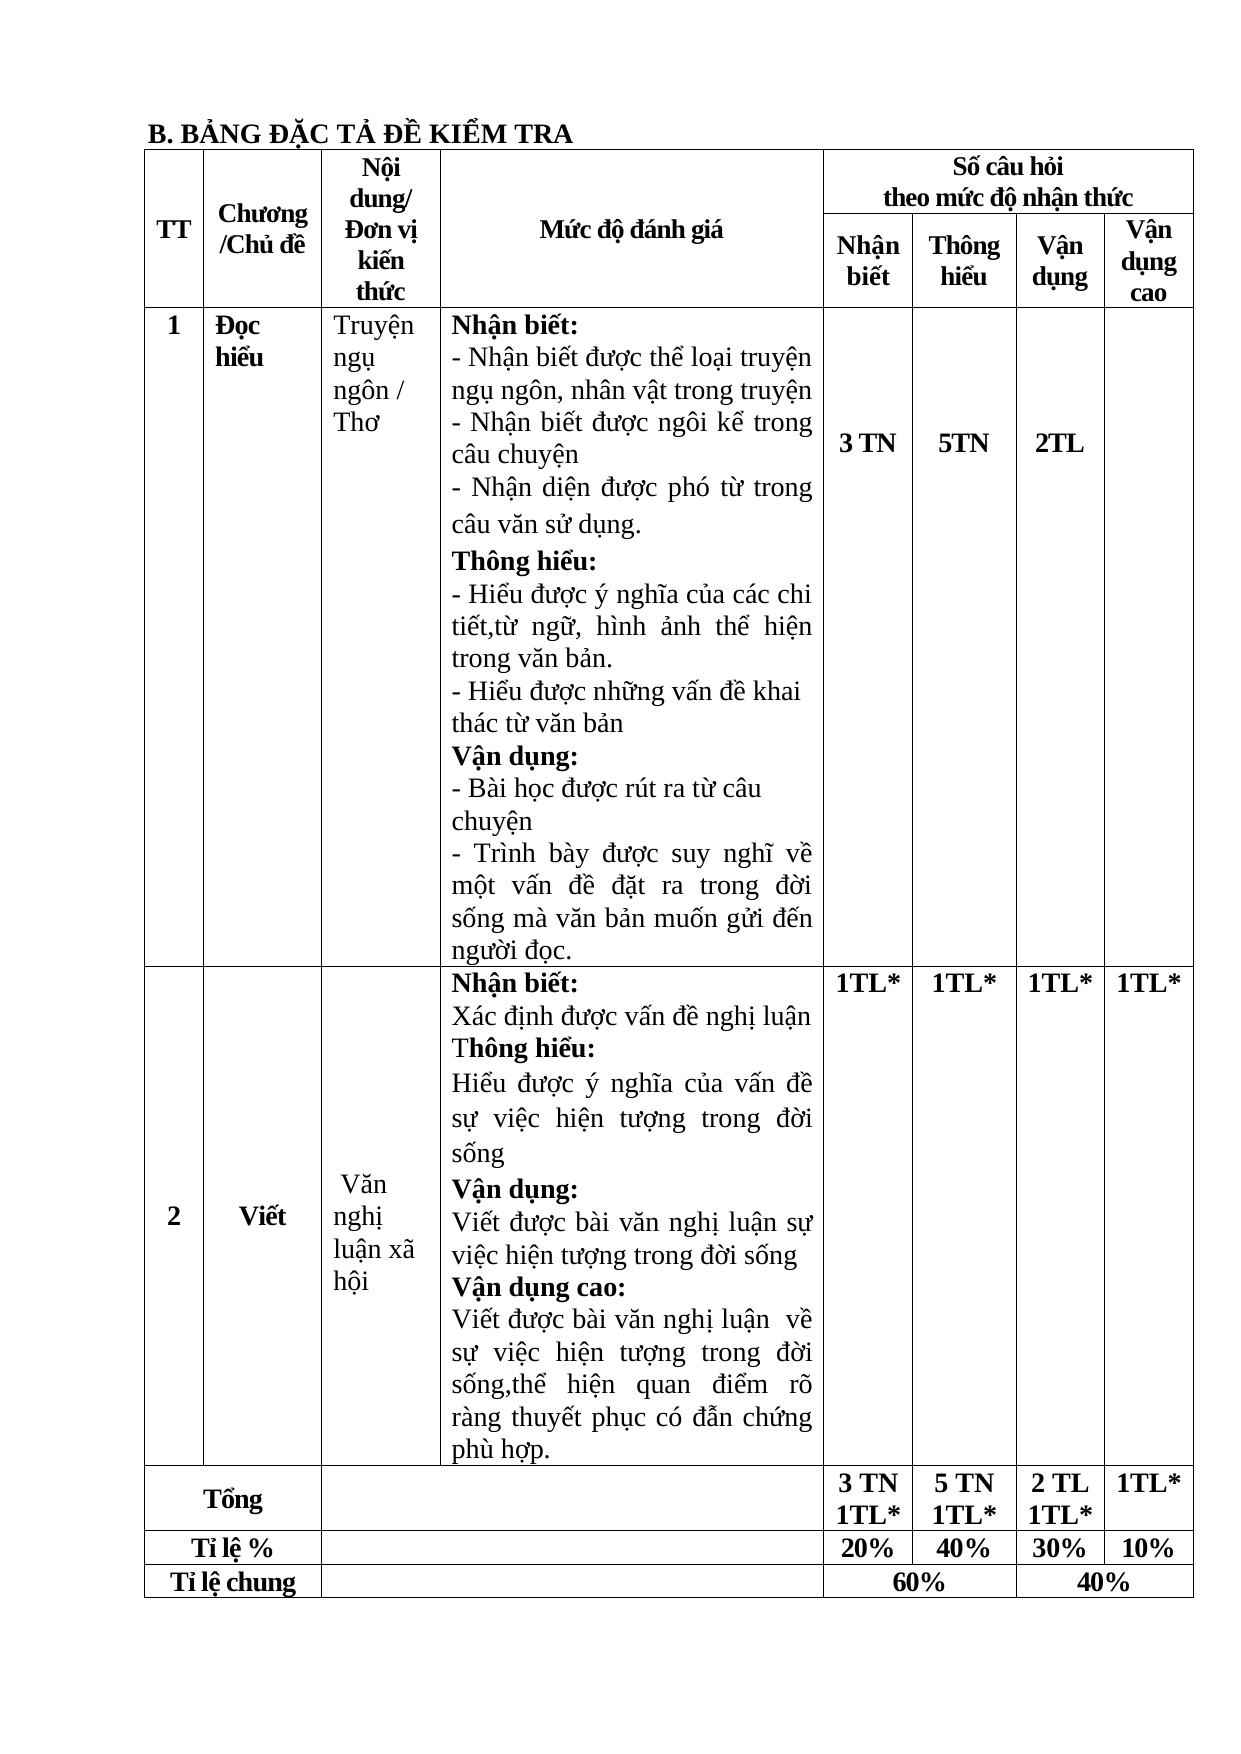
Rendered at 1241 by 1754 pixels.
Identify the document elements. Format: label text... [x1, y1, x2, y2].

table_cell Văn nghị luận xã hội [322, 967, 440, 1464]
table_cell 5 TN 1TL* [913, 1466, 1016, 1530]
table_header Số câu hỏi theo mức độ nhận thức [824, 150, 1193, 212]
table_cell 20% [824, 1531, 912, 1564]
table_cell 60% [824, 1565, 1016, 1597]
table_header Mức độ đánh giá [441, 150, 823, 307]
table_cell 30% [1017, 1531, 1104, 1564]
table_cell 2TL [1017, 308, 1104, 966]
table_cell Truyện ngụ ngôn / Thơ [322, 308, 440, 966]
table_cell Tỉ lệ chung [145, 1565, 321, 1597]
table_cell 2 TL 1TL* [1017, 1466, 1104, 1530]
table_cell 5TN [913, 308, 1016, 966]
table_cell 1TL* [1017, 967, 1104, 1464]
table_cell 3 TN [824, 308, 912, 966]
table_cell 1 [145, 308, 203, 966]
table_cell 1TL* [1105, 1466, 1193, 1530]
table_cell 10% [1105, 1531, 1193, 1564]
table_cell Vận dụng cao [1105, 214, 1193, 307]
table_cell Nhận biết [824, 214, 912, 307]
table_cell Nhận biết: - Nhận biết được thể loại truyện ngụ ngôn, nhân vật trong truyện - Nhận biết được ngôi kể trong câu chuyện - Nhận diện được phó từ trong câu văn sử dụng. Thông hiểu: - Hiểu được ý nghĩa của các chi tiết,từ ngữ, hình ảnh thể hiện trong văn bản. - Hiểu được những vấn đề khai thác từ văn bản Vận dụng: - Bài học được rút ra từ câu chuyện - Trình bày được suy nghĩ về một vấn đề đặt ra trong đời sống mà văn bản muốn gửi đến người đọc. [441, 308, 823, 966]
table_cell Nhận biết: Xác định được vấn đề nghị luận Thông hiểu: Hiểu được ý nghĩa của vấn đề sự việc hiện tượng trong đời sống Vận dụng: Viết được bài văn nghị luận sự việc hiện tượng trong đời sống Vận dụng cao: Viết được bài văn nghị luận về sự việc hiện tượng trong đời sống,thể hiện quan điểm rõ ràng thuyết phục có đẫn chứng phù hợp. [441, 967, 823, 1464]
table_cell Đọc hiểu [204, 308, 321, 966]
table_header Chương/Chủ đề [204, 150, 321, 307]
table_cell [1105, 308, 1193, 966]
text B. BẢNG ĐẶC TẢ ĐỀ KIỂM TRA [148, 117, 1152, 149]
table_cell 40% [1017, 1565, 1193, 1597]
table_cell 40% [913, 1531, 1016, 1564]
table_header Nội dung/ Đơn vị kiến thức [322, 150, 440, 307]
table_cell Tỉ lệ % [145, 1531, 321, 1564]
table_cell 1TL* [824, 967, 912, 1464]
table_cell Viết [204, 967, 321, 1464]
table_cell [322, 1565, 823, 1597]
table_cell Thông hiểu [913, 214, 1016, 307]
table_cell [322, 1466, 823, 1530]
table_cell [322, 1531, 823, 1564]
table_cell Tổng [145, 1466, 321, 1530]
table_cell 2 [145, 967, 203, 1464]
table_cell 1TL* [1105, 967, 1193, 1464]
table_cell Vận dụng [1017, 214, 1104, 307]
table_cell 1TL* [913, 967, 1016, 1464]
table_header TT [145, 150, 203, 307]
table_cell 3 TN 1TL* [824, 1466, 912, 1530]
